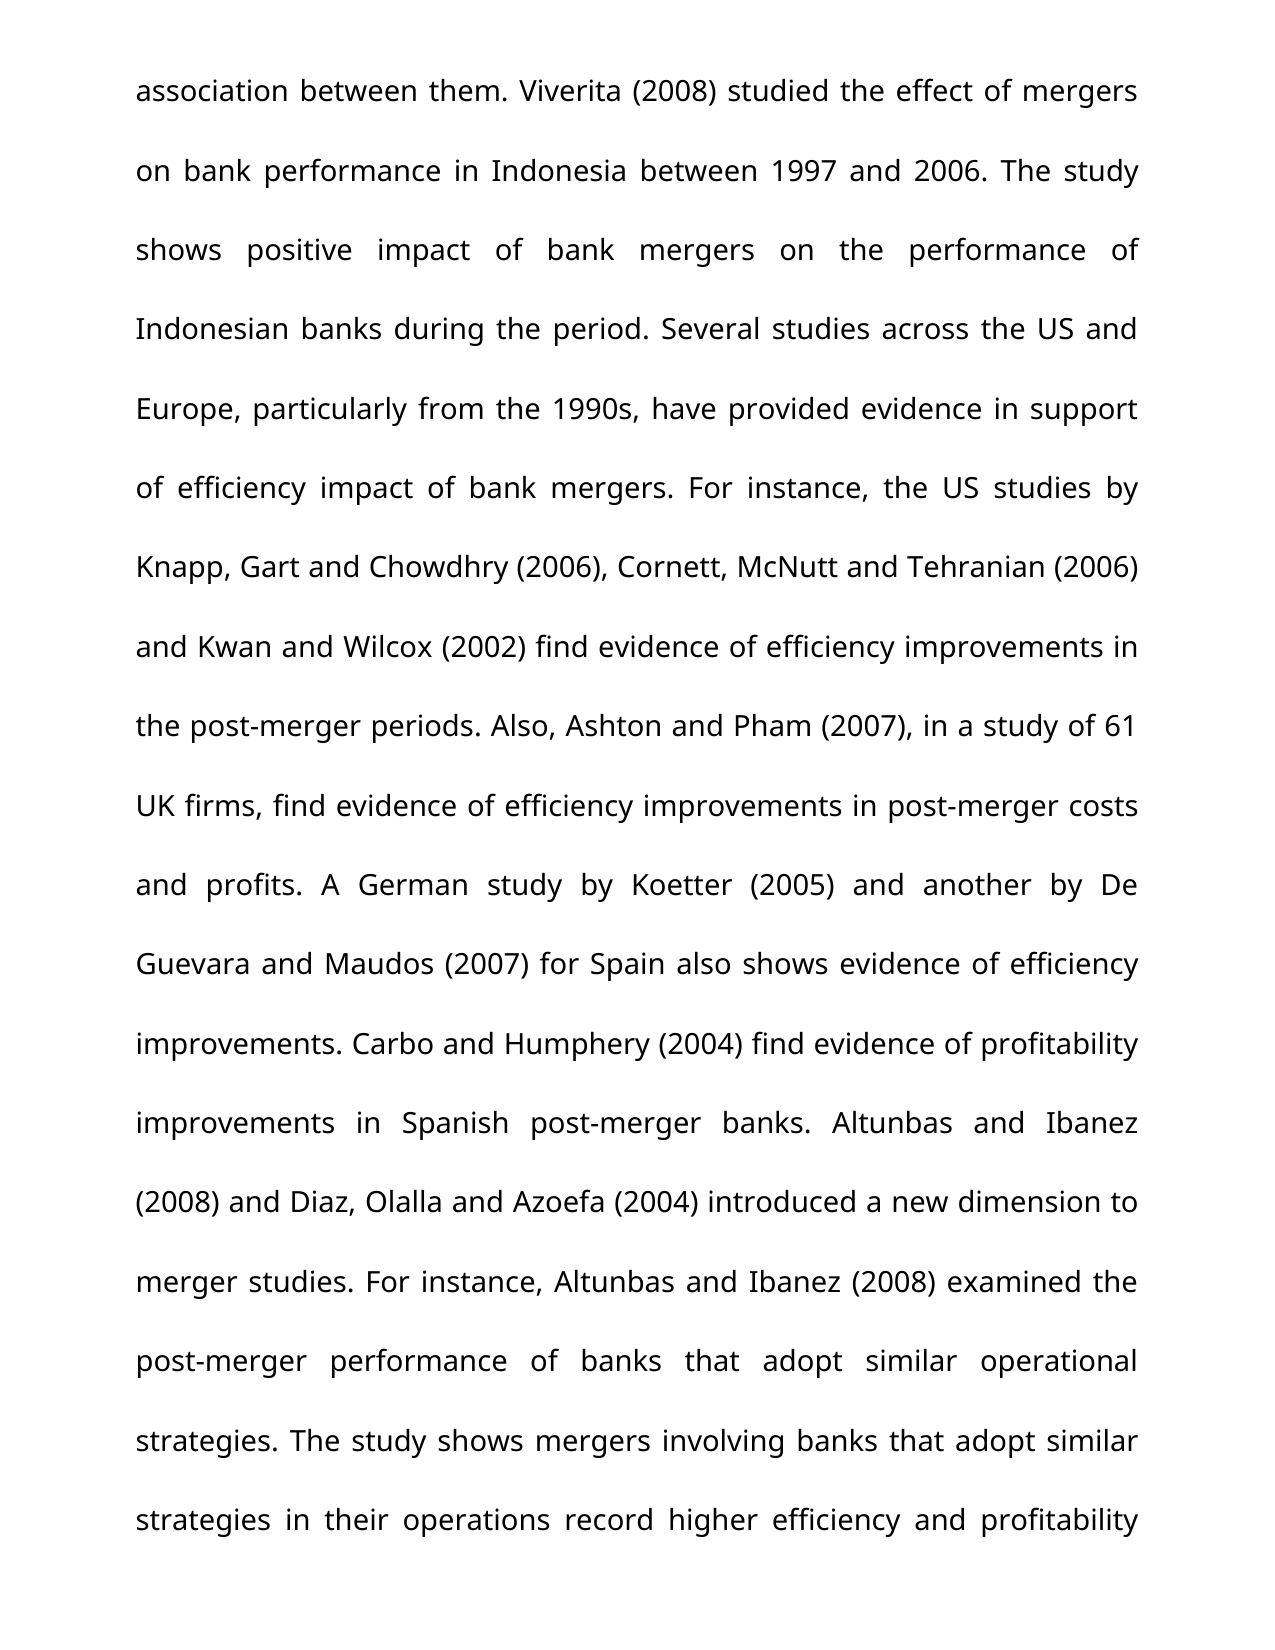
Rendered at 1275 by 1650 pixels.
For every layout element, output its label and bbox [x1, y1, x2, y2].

text [135, 71, 1139, 1539]
